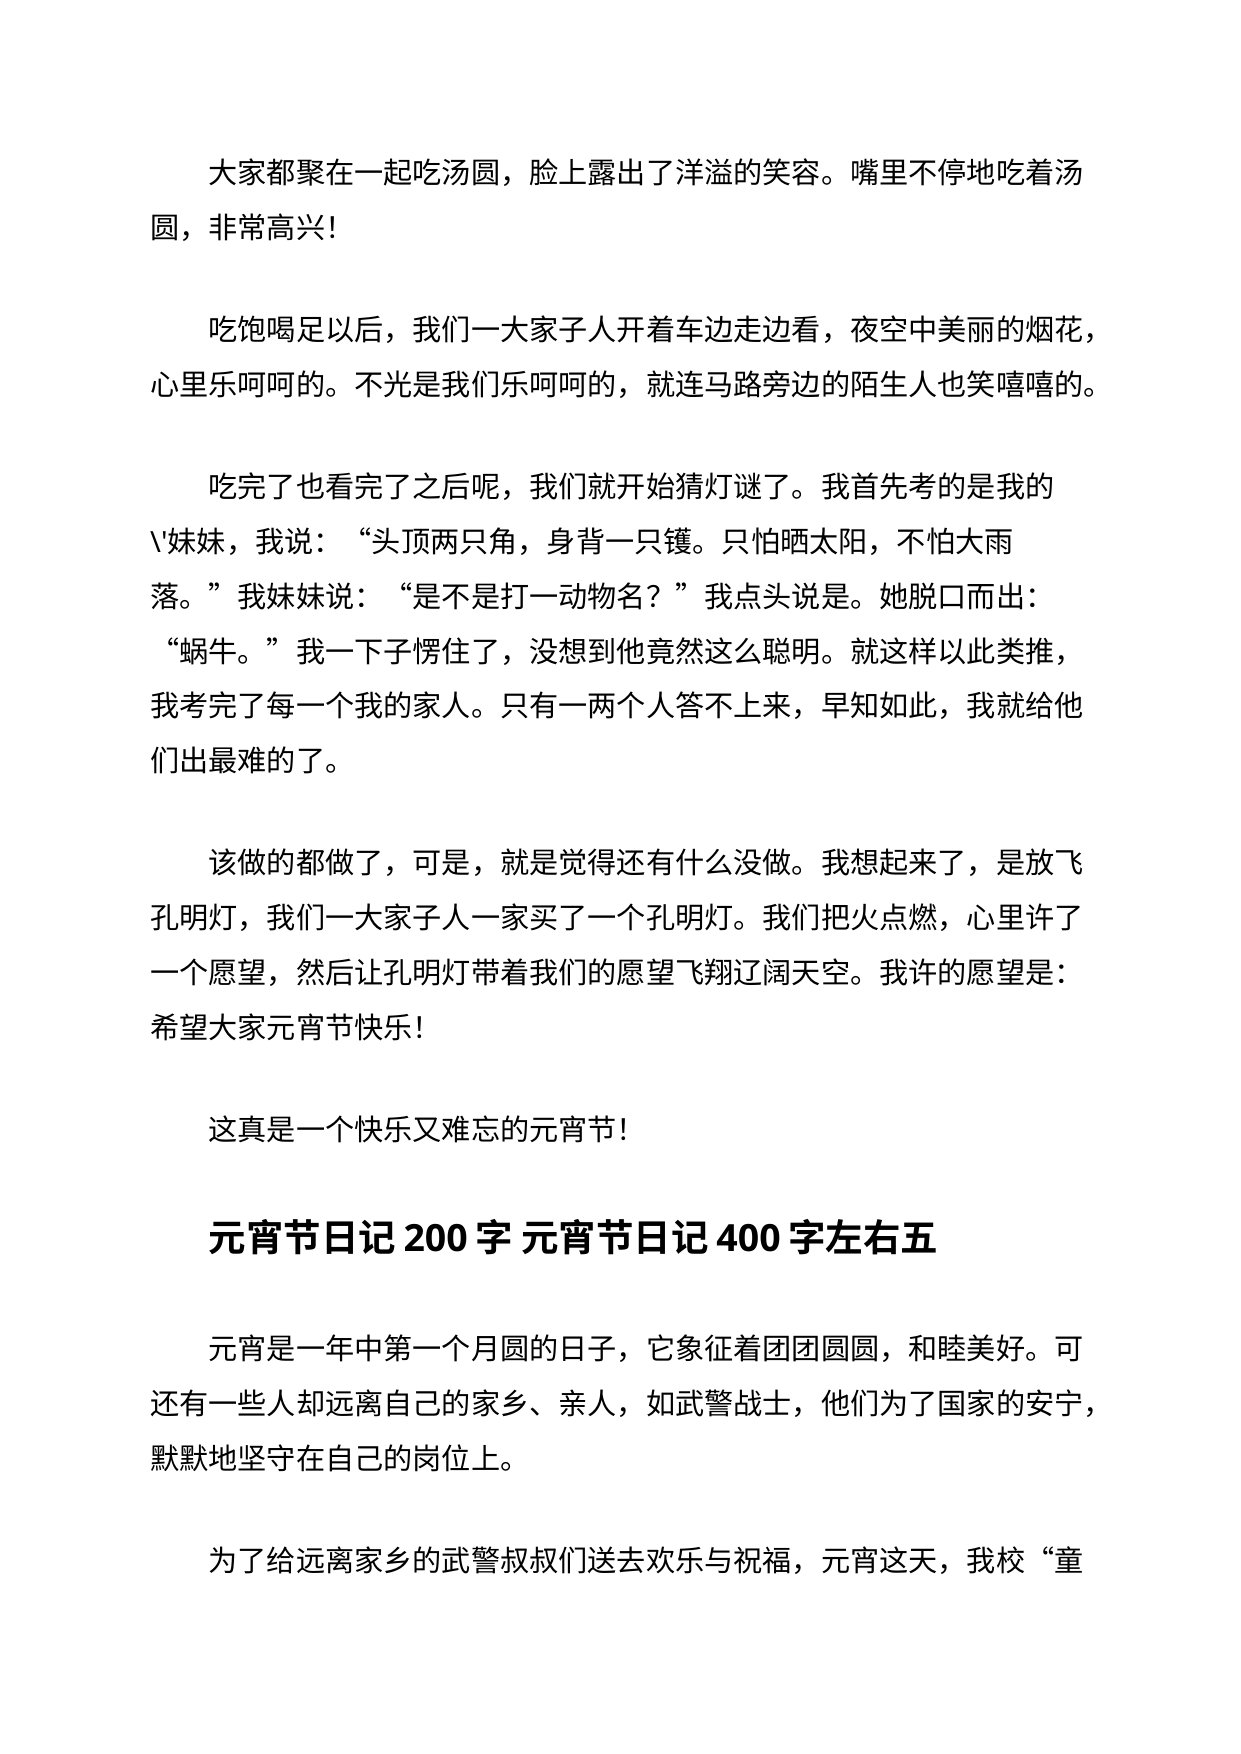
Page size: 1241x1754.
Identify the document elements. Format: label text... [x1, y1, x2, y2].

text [150, 1537, 1090, 1579]
text 元宵是一年中第一个月圆的日子，它象征着团团圆圆，和睦美好。可还有一些人却远离自己的家乡、亲人，如武警战士，他们为了国家的安宁，默默地坚守在自己的岗位上。 [150, 1326, 1090, 1478]
text 吃完了也看完了之后呢，我们就开始猜灯谜了。我首先考的是我的\'妹妹，我说：“头顶两只角，身背一只镬。只怕晒太阳，不怕大雨落。”我妹妹说：“是不是打一动物名？”我点头说是。她脱口而出：“蜗牛。”我一下子愣住了，没想到他竟然这么聪明。就这样以此类推，我考完了每一个我的家人。只有一两个人答不上来，早知如此，我就给他们出最难的了。 [150, 463, 1090, 780]
text 该做的都做了，可是，就是觉得还有什么没做。我想起来了，是放飞孔明灯，我们一大家子人一家买了一个孔明灯。我们把火点燃，心里许了一个愿望，然后让孔明灯带着我们的愿望飞翔辽阔天空。我许的愿望是：希望大家元宵节快乐！ [150, 840, 1090, 1047]
text 大家都聚在一起吃汤圆，脸上露出了洋溢的笑容。嘴里不停地吃着汤圆，非常高兴！ [150, 150, 1090, 247]
text 元宵节日记200字 元宵节日记400字左右五 [150, 1208, 1090, 1262]
text 这真是一个快乐又难忘的元宵节！ [150, 1106, 1090, 1148]
text 吃饱喝足以后，我们一大家子人开着车边走边看，夜空中美丽的烟花，心里乐呵呵的。不光是我们乐呵呵的，就连马路旁边的陌生人也笑嘻嘻的。 [150, 307, 1090, 404]
